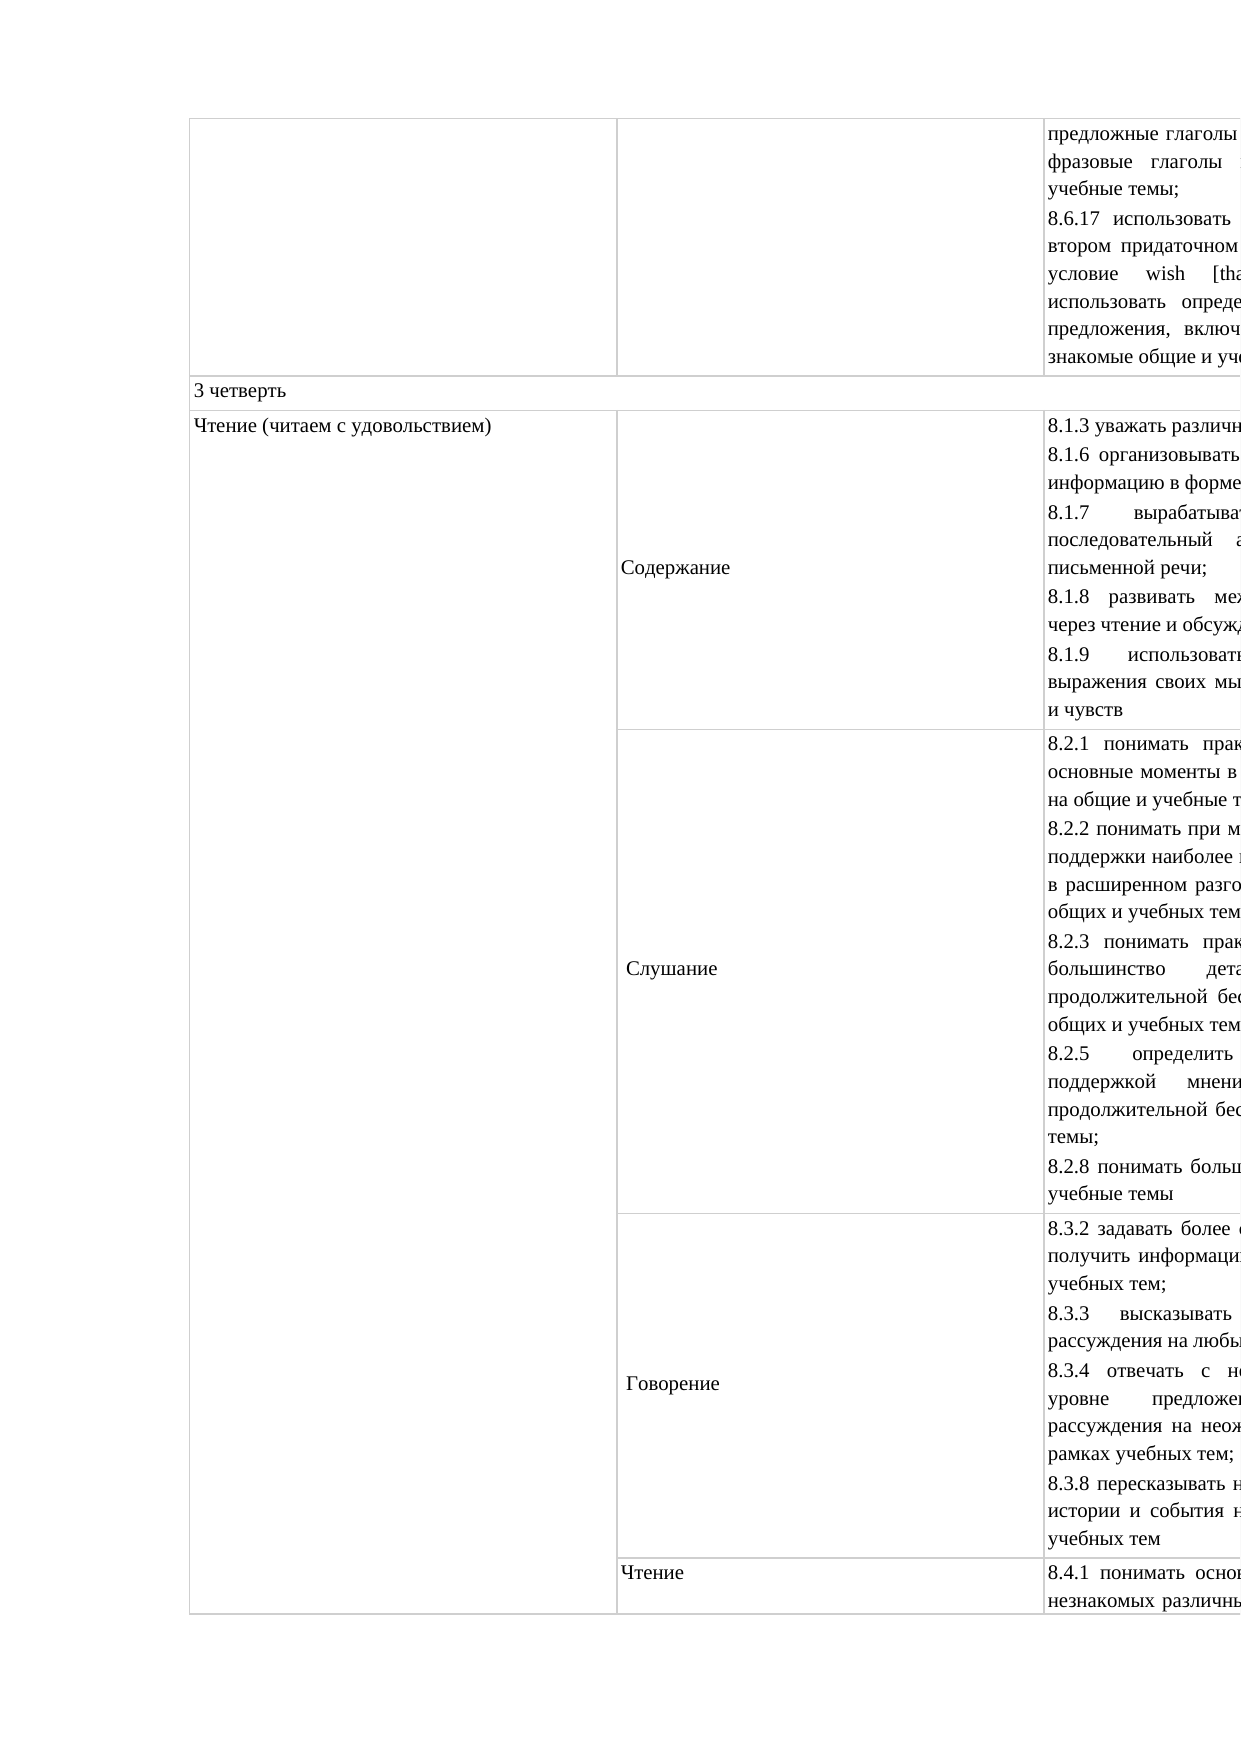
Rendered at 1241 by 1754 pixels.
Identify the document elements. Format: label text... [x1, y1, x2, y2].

table_cell Чтение [618, 1559, 1043, 1613]
table_cell 8.1.3 уважать различные точки зрения; 8.1.6 организовывать и понятно представлять информацию в форме, понятной для других; 8.1.7 вырабатывать и подкреплять последовательный аргумент в устной и письменной речи; 8.1.8 развивать межкультурное понимание через чтение и обсуждение; 8.1.9 использовать воображение для выражения своих мыслей, идей, переживаний и чувств [1045, 411, 1240, 728]
table_cell 8.3.2 задавать более сложные вопросы, чтобы получить информацию в рамках общих тем и учебных тем; 8.3.3 высказывать мнение на уровне рассуждения на любые общие и учебные темы; 8.3.4 отвечать с некоторой гибкостью на уровне предложения с элементами рассуждения на неожиданные комментарии в рамках учебных тем; 8.3.8 пересказывать некоторые более длинные истории и события на большинство общих и учебных тем [1045, 1214, 1240, 1557]
table_cell Слушание [618, 730, 1043, 1213]
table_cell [618, 119, 1043, 375]
table_cell Чтение (читаем с удовольствием) [190, 411, 616, 1613]
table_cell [1045, 119, 1240, 375]
table_cell 8.2.1 понимать практически без поддержки основные моменты в продолжительной беседе на общие и учебные темы; 8.2.2 понимать при малой поддержке либо без поддержки наиболее конкретную информацию в расширенном разговоре по широкому кругу общих и учебных тем; 8.2.3 понимать практически без поддержки большинство деталей аргументов в продолжительной беседе по широкому кругу общих и учебных тем; 8.2.5 определить с незначительной поддержкой мнение говорящего(-их) в продолжительной беседе на общие и учебные темы; 8.2.8 понимать большие рассказы на общие и учебные темы [1045, 730, 1240, 1213]
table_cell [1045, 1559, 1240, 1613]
table_cell Говорение [618, 1214, 1043, 1557]
table_cell Содержание [618, 411, 1043, 728]
table_cell 3 четверть [190, 377, 1240, 410]
